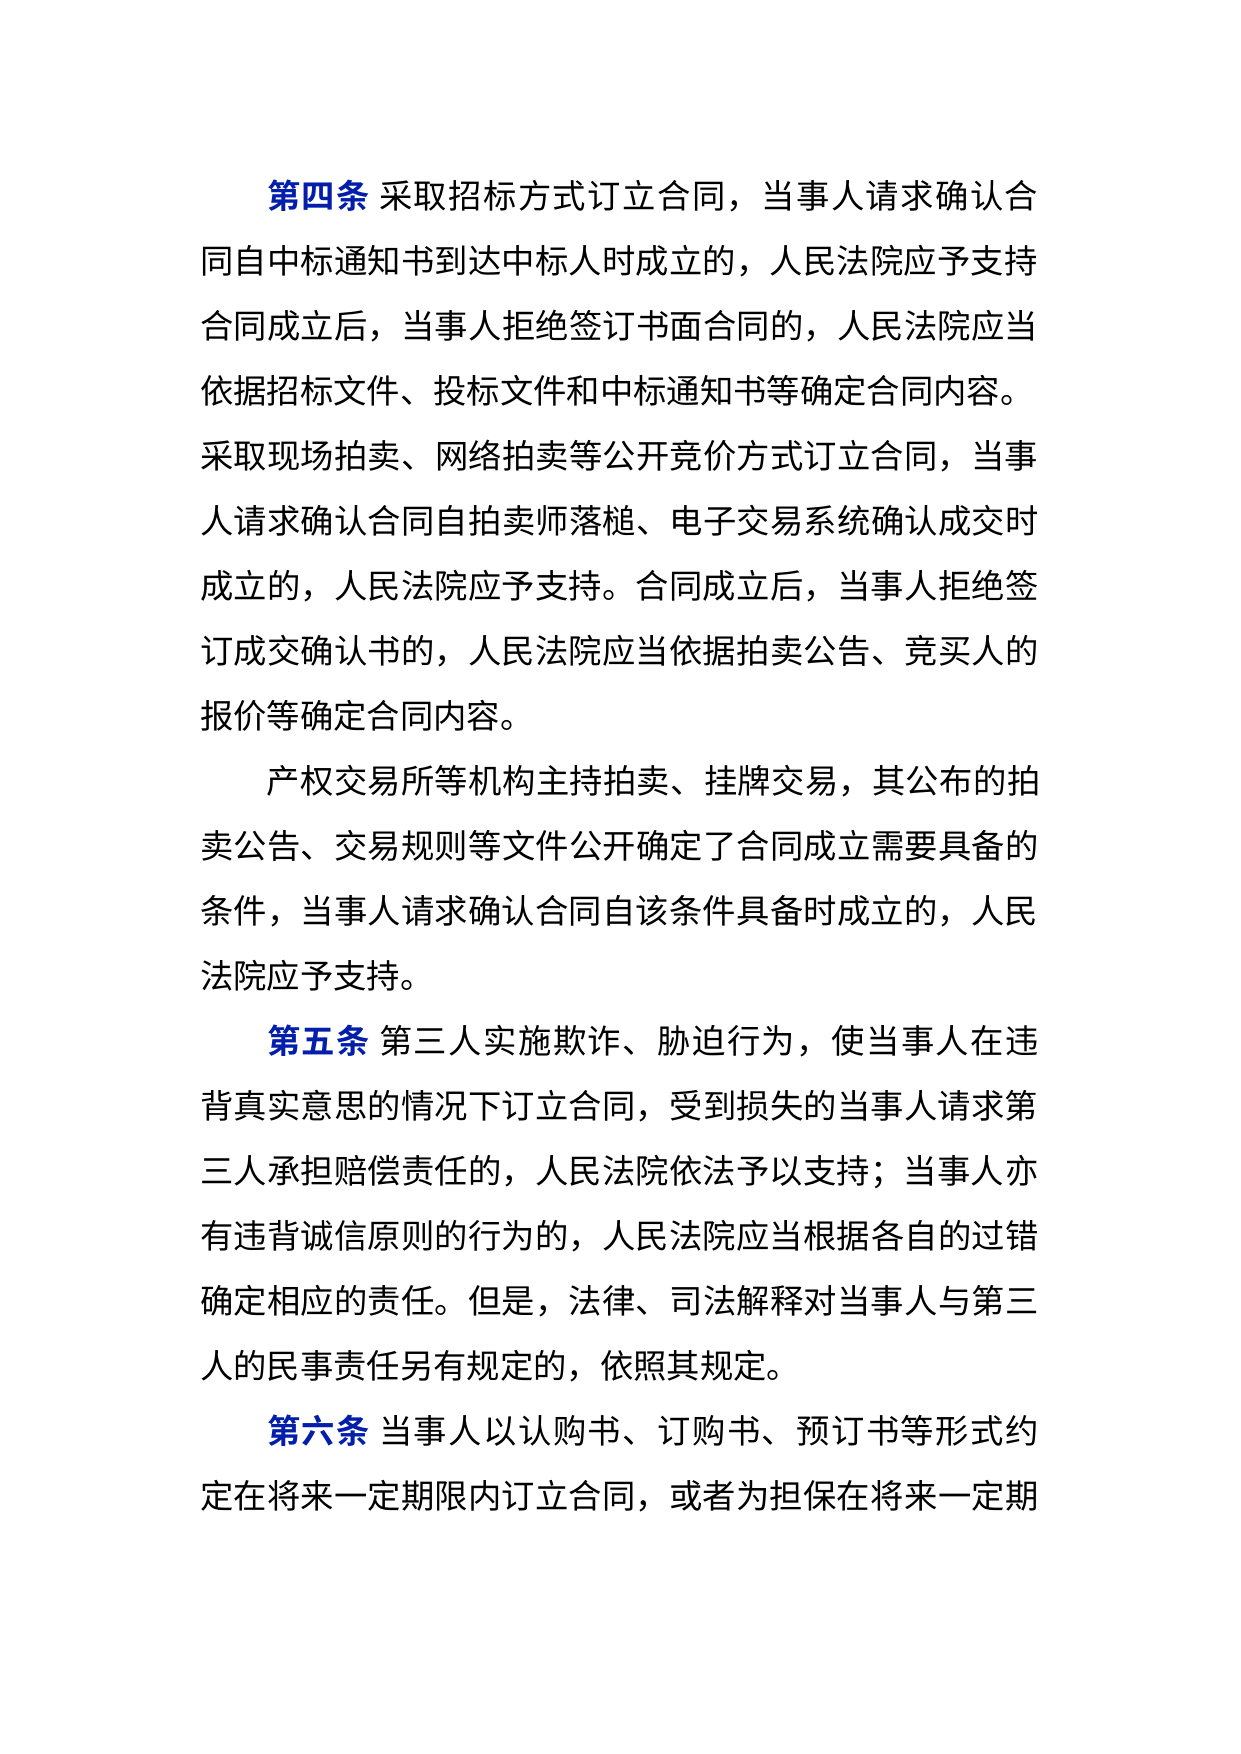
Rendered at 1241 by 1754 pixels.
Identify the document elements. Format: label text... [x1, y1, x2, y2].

text 第四条 采取招标方式订立合同，当事人请求确认合同自中标通知书到达中标人时成立的，人民法院应予支持。合同成立后，当事人拒绝签订书面合同的，人民法院应当依据招标文件、投标文件和中标通知书等确定合同内容。 [200, 162, 1040, 422]
text 第五条 第三人实施欺诈、胁迫行为，使当事人在违背真实意思的情况下订立合同，受到损失的当事人请求第三人承担赔偿责任的，人民法院依法予以支持；当事人亦有违背诚信原则的行为的，人民法院应当根据各自的过错确定相应的责任。但是，法律、司法解释对当事人与第三人的民事责任另有规定的，依照其规定。 [200, 1007, 1040, 1397]
text 采取现场拍卖、网络拍卖等公开竞价方式订立合同，当事人请求确认合同自拍卖师落槌、电子交易系统确认成交时成立的，人民法院应予支持。合同成立后，当事人拒绝签订成交确认书的，人民法院应当依据拍卖公告、竞买人的报价等确定合同内容。 [200, 422, 1040, 747]
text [200, 1397, 1040, 1527]
text 产权交易所等机构主持拍卖、挂牌交易，其公布的拍卖公告、交易规则等文件公开确定了合同成立需要具备的条件，当事人请求确认合同自该条件具备时成立的，人民法院应予支持。 [200, 747, 1040, 1007]
